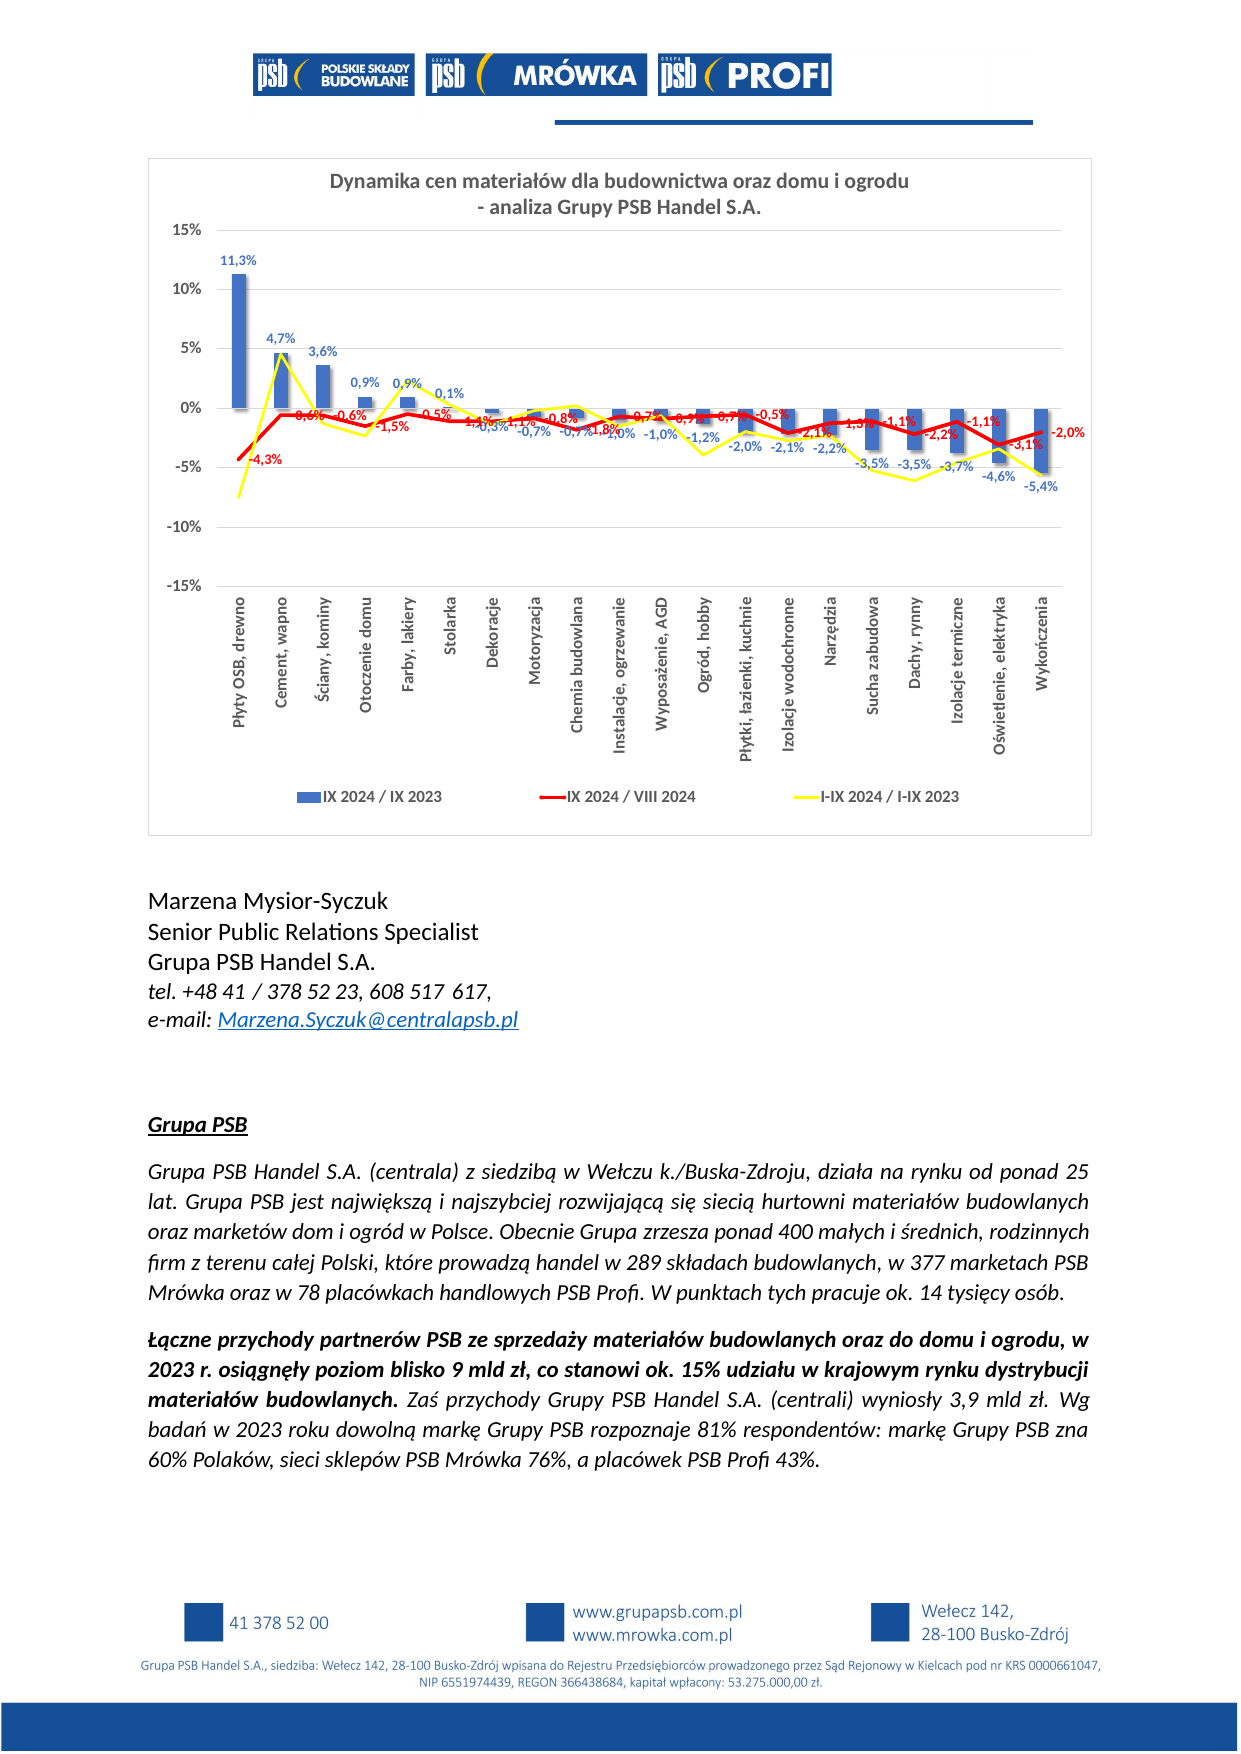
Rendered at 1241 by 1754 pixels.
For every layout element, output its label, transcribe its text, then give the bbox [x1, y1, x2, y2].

text Grupa PSB [148, 1110, 1093, 1138]
text Łączne przychody partnerów PSB ze sprzedaży materiałów budowlanych oraz do domu i ogrodu, w 2023 r. osiągnęły poziom blisko 9 mld zł, co stanowi ok. 15% udziału w krajowym rynku dystrybucji materiałów budowlanych. Zaś przychody Grupy PSB Handel S.A. (centrali) wyniosły 3,9 mld zł. Wg badań w 2023 roku dowolną markę Grupy PSB rozpoznaje 81% respondentów: markę Grupy PSB zna 60% Polaków, sieci sklepów PSB Mrówka 76%, a placówek PSB Profi 43%. [148, 1325, 1093, 1474]
text Grupa PSB Handel S.A. [148, 946, 1093, 977]
text Marzena Mysior-Syczuk [148, 885, 1093, 916]
text Senior Public Relations Specialist [148, 916, 1093, 946]
picture [0, 1603, 1236, 1751]
picture [253, 53, 1034, 125]
text e-mail: Marzena.Syczuk@centralapsb.pl [148, 1005, 1093, 1033]
text Grupa PSB Handel S.A. (centrala) z siedzibą w Wełczu k./Buska-Zdroju, działa na rynku od ponad 25 lat. Grupa PSB jest największą i najszybciej rozwijającą się siecią hurtowni materiałów budowlanych oraz marketów dom i ogród w Polsce. Obecnie Grupa zrzesza ponad 400 małych i średnich, rodzinnych firm z terenu całej Polski, które prowadzą handel w 289 składach budowlanych, w 377 marketach PSB Mrówka oraz w 78 placówkach handlowych PSB Profi. W punktach tych pracuje ok. 14 tysięcy osób. [148, 1157, 1093, 1306]
text tel. +48 41 / 378 52 23, 608 517 617, [148, 977, 1093, 1005]
